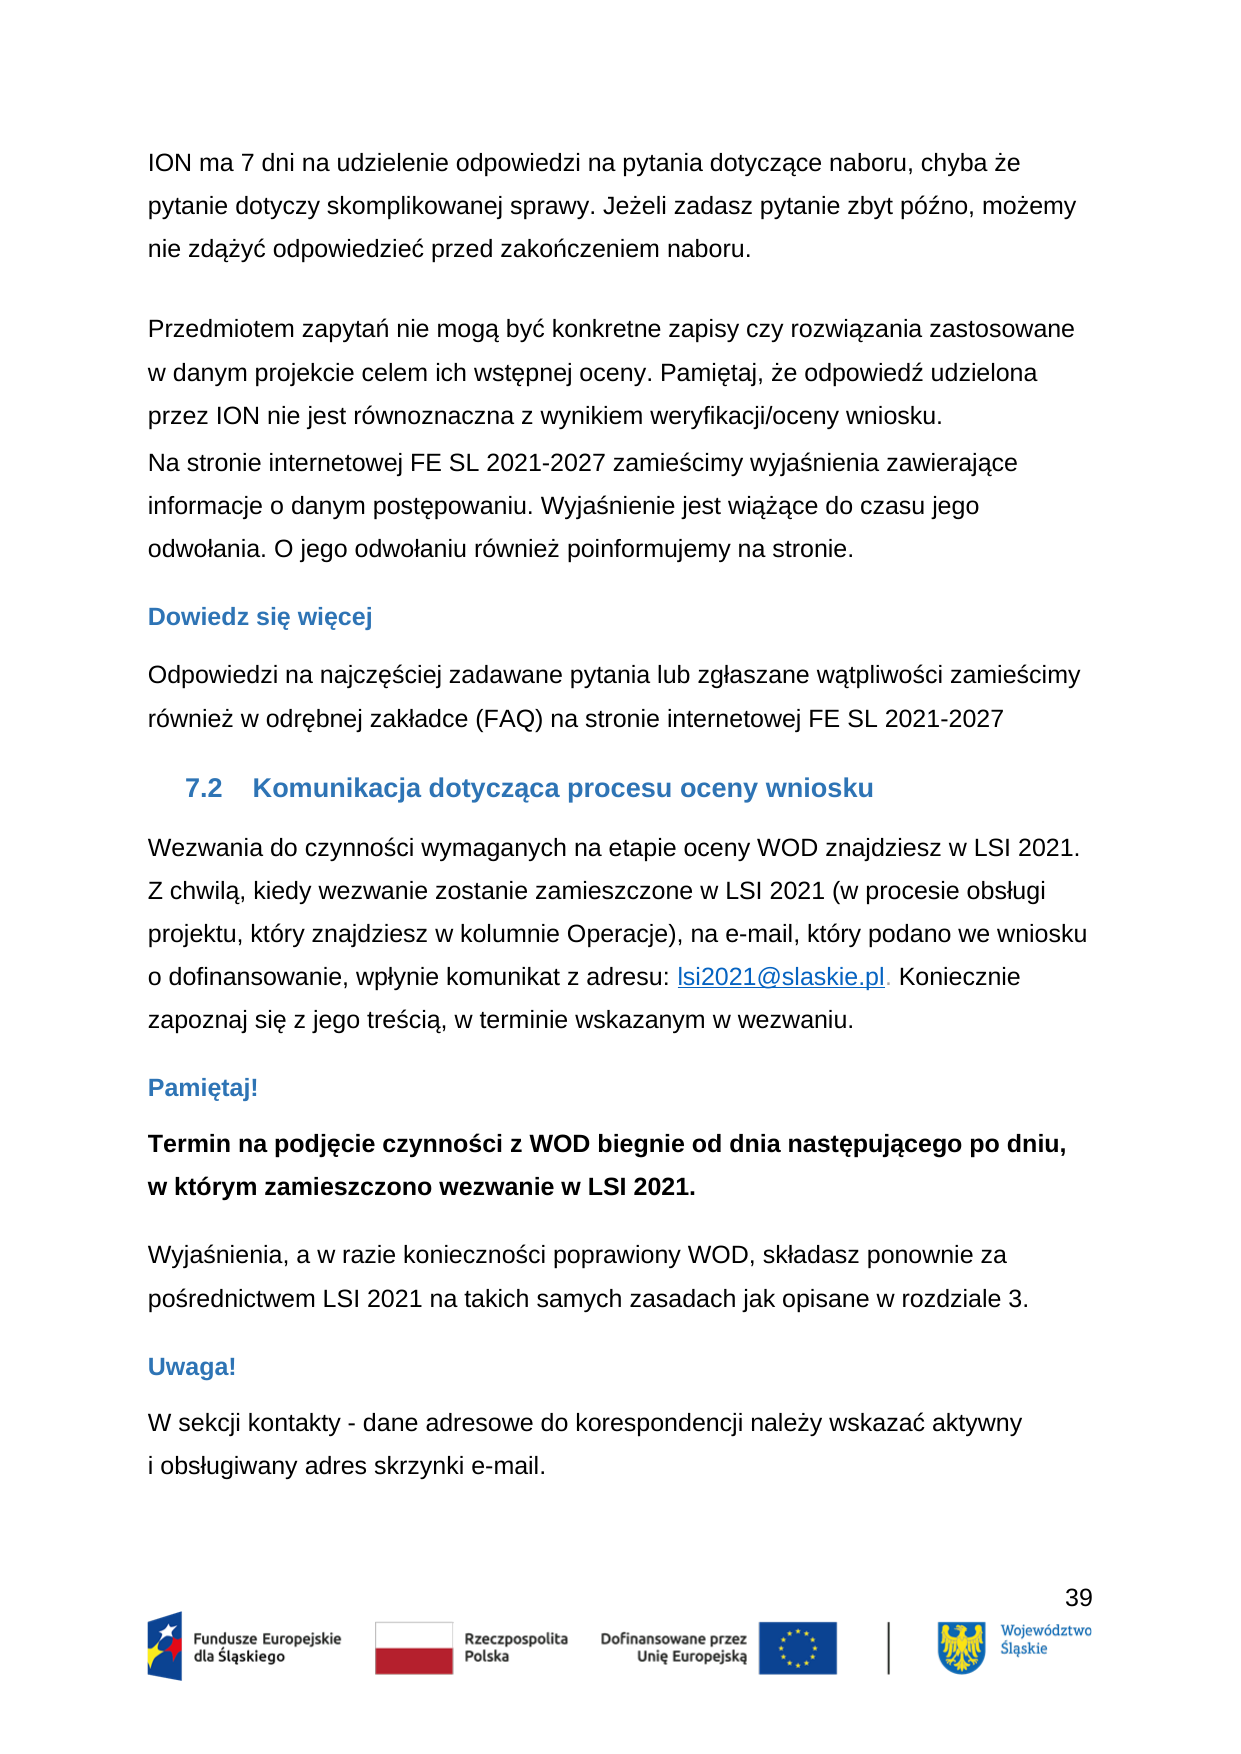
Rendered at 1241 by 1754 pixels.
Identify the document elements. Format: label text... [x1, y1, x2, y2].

text Termin na podjęcie czynności z WOD biegnie od dnia następującego po dniu, w którym zamieszczono wezwanie w LSI 2021. [148, 1129, 1093, 1201]
text W sekcji kontakty - dane adresowe do korespondencji należy wskazać aktywny i obsługiwany adres skrzynki e-mail. [148, 1408, 1093, 1480]
text Wyjaśnienia, a w razie konieczności poprawiony WOD, składasz ponownie za pośrednictwem LSI 2021 na takich samych zasadach jak opisane w rozdziale 3. [148, 1241, 1093, 1312]
text Dowiedz się więcej [148, 602, 1093, 631]
text Odpowiedzi na najczęściej zadawane pytania lub zgłaszane wątpliwości zamieścimy również w odrębnej zakładce (FAQ) na stronie internetowej FE SL 2021-2027 [148, 660, 1093, 732]
text Na stronie internetowej FE SL 2021-2027 zamieścimy wyjaśnienia zawierające informacje o danym postępowaniu. Wyjaśnienie jest wiążące do czasu jego odwołania. O jego odwołaniu również poinformujemy na stronie. [148, 448, 1093, 563]
subtitle Komunikacja dotycząca procesu oceny wniosku [185, 772, 1093, 803]
picture [147, 1611, 1092, 1681]
text ION ma 7 dni na udzielenie odpowiedzi na pytania dotyczące naboru, chyba że pytanie dotyczy skomplikowanej sprawy. Jeżeli zadasz pytanie zbyt późno, możemy nie zdążyć odpowiedzieć przed zakończeniem naboru. [148, 148, 1093, 263]
text Wezwania do czynności wymaganych na etapie oceny WOD znajdziesz w LSI 2021. Z chwilą, kiedy wezwanie zostanie zamieszczone w LSI 2021 (w procesie obsługi projektu, który znajdziesz w kolumnie Operacje), na e-mail, który podano we wniosku o dofinansowanie, wpłynie komunikat z adresu: lsi2021@slaskie.pl. Koniecznie zapoznaj się z jego treścią, w terminie wskazanym w wezwaniu. [148, 833, 1093, 1034]
subtitle Uwaga! [148, 1352, 1093, 1381]
subtitle Pamiętaj! [148, 1073, 1093, 1102]
text Przedmiotem zapytań nie mogą być konkretne zapisy czy rozwiązania zastosowane w danym projekcie celem ich wstępnej oceny. Pamiętaj, że odpowiedź udzielona przez ION nie jest równoznaczna z wynikiem weryfikacji/oceny wniosku. [148, 314, 1093, 429]
